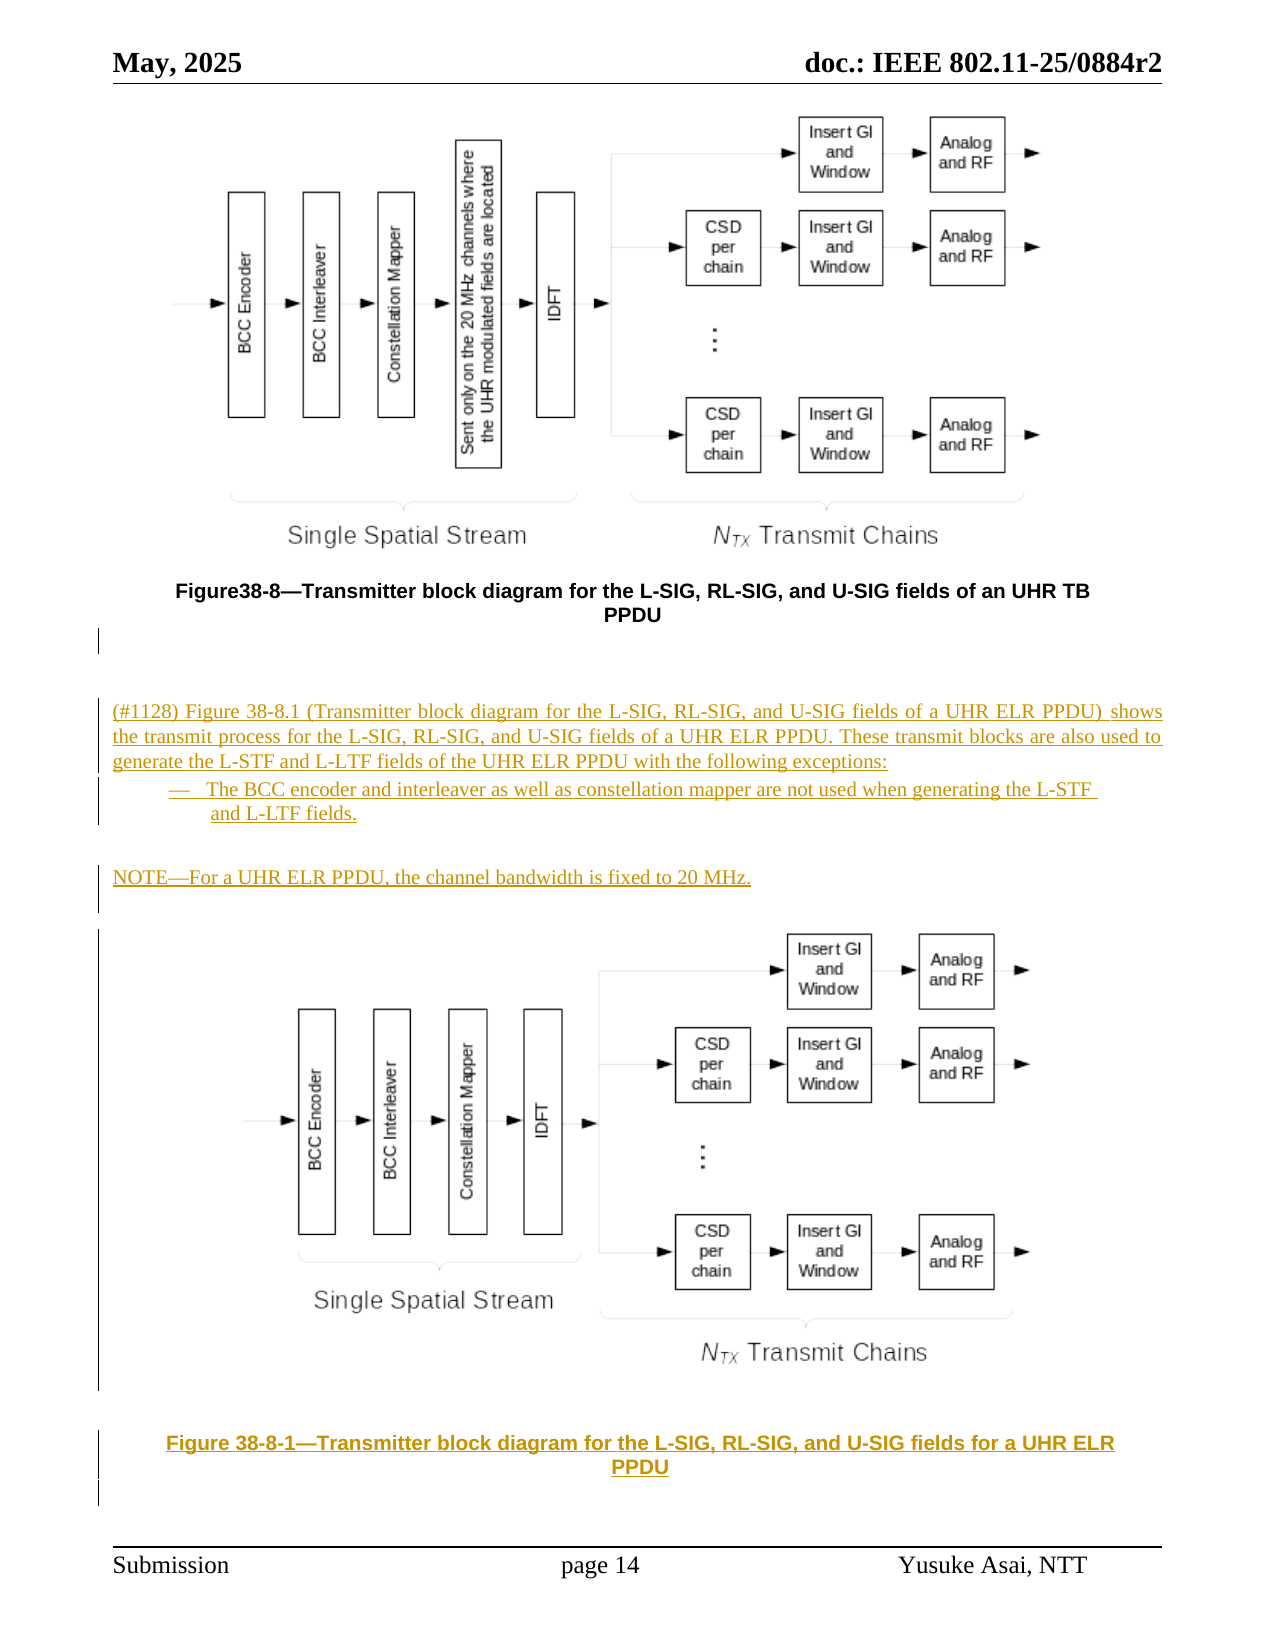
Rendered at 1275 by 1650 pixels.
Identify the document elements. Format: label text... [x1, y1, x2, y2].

text Figure38-8—Transmitter block diagram for the L-SIG, RL-SIG, and U-SIG fields of an UHR TB PPDU [162, 578, 1104, 627]
